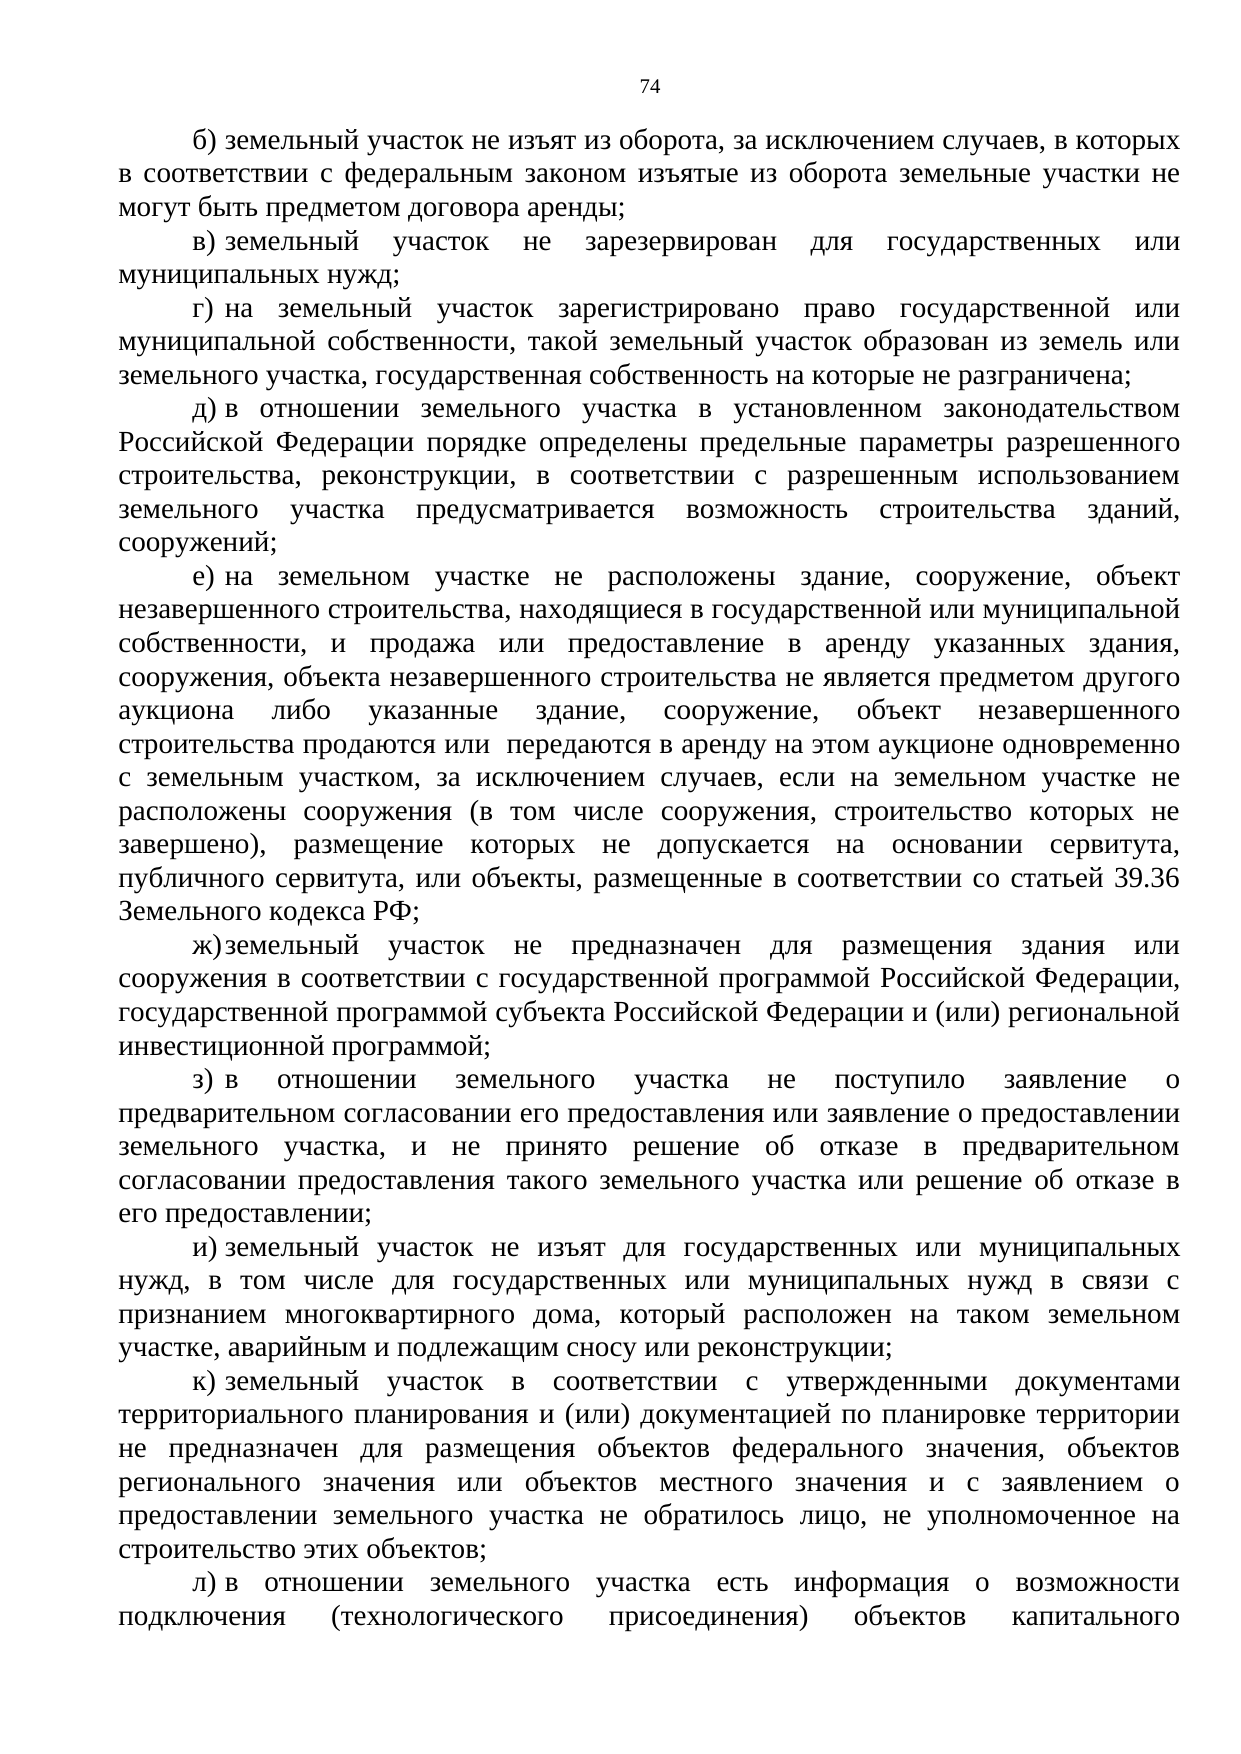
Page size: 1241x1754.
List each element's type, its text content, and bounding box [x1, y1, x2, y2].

list в отношении земельного участка в установленном законодательством Российской Федерации порядке определены предельные параметры разрешенного строительства, реконструкции, в соответствии с разрешенным использованием земельного участка предусматривается возможность строительства зданий, сооружений; [118, 390, 1181, 558]
list на земельном участке не расположены здание, сооружение, объект незавершенного строительства, находящиеся в государственной или муниципальной собственности, и продажа или предоставление в аренду указанных здания, сооружения, объекта незавершенного строительства не является предметом другого аукциона либо указанные здание, сооружение, объект незавершенного строительства продаются или передаются в аренду на этом аукционе одновременно с земельным участком, за исключением случаев, если на земельном участке не расположены сооружения (в том числе сооружения, строительство которых не завершено), размещение которых не допускается на основании сервитута, публичного сервитута, или объекты, размещенные в соответствии со статьей 39.36 Земельного кодекса РФ; [118, 558, 1181, 927]
list земельный участок не изъят из оборота, за исключением случаев, в которых в соответствии с федеральным законом изъятые из оборота земельные участки не могут быть предметом договора аренды; [118, 122, 1181, 223]
list земельный участок не зарезервирован для государственных или муниципальных нужд; [118, 223, 1181, 290]
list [118, 1564, 1181, 1631]
list на земельный участок зарегистрировано право государственной или муниципальной собственности, такой земельный участок образован из земель или земельного участка, государственная собственность на которые не разграничена; [118, 290, 1181, 390]
list в отношении земельного участка не поступило заявление о предварительном согласовании его предоставления или заявление о предоставлении земельного участка, и не принято решение об отказе в предварительном согласовании предоставления такого земельного участка или решение об отказе в его предоставлении; [118, 1061, 1181, 1229]
list земельный участок в соответствии с утвержденными документами территориального планирования и (или) документацией по планировке территории не предназначен для размещения объектов федерального значения, объектов регионального значения или объектов местного значения и с заявлением о предоставлении земельного участка не обратилось лицо, не уполномоченное на строительство этих объектов; [118, 1363, 1181, 1564]
list земельный участок не изъят для государственных или муниципальных нужд, в том числе для государственных или муниципальных нужд в связи с признанием многоквартирного дома, который расположен на таком земельном участке, аварийным и подлежащим сносу или реконструкции; [118, 1229, 1181, 1363]
list земельный участок не предназначен для размещения здания или сооружения в соответствии с государственной программой Российской Федерации, государственной программой субъекта Российской Федерации и (или) региональной инвестиционной программой; [118, 927, 1181, 1061]
